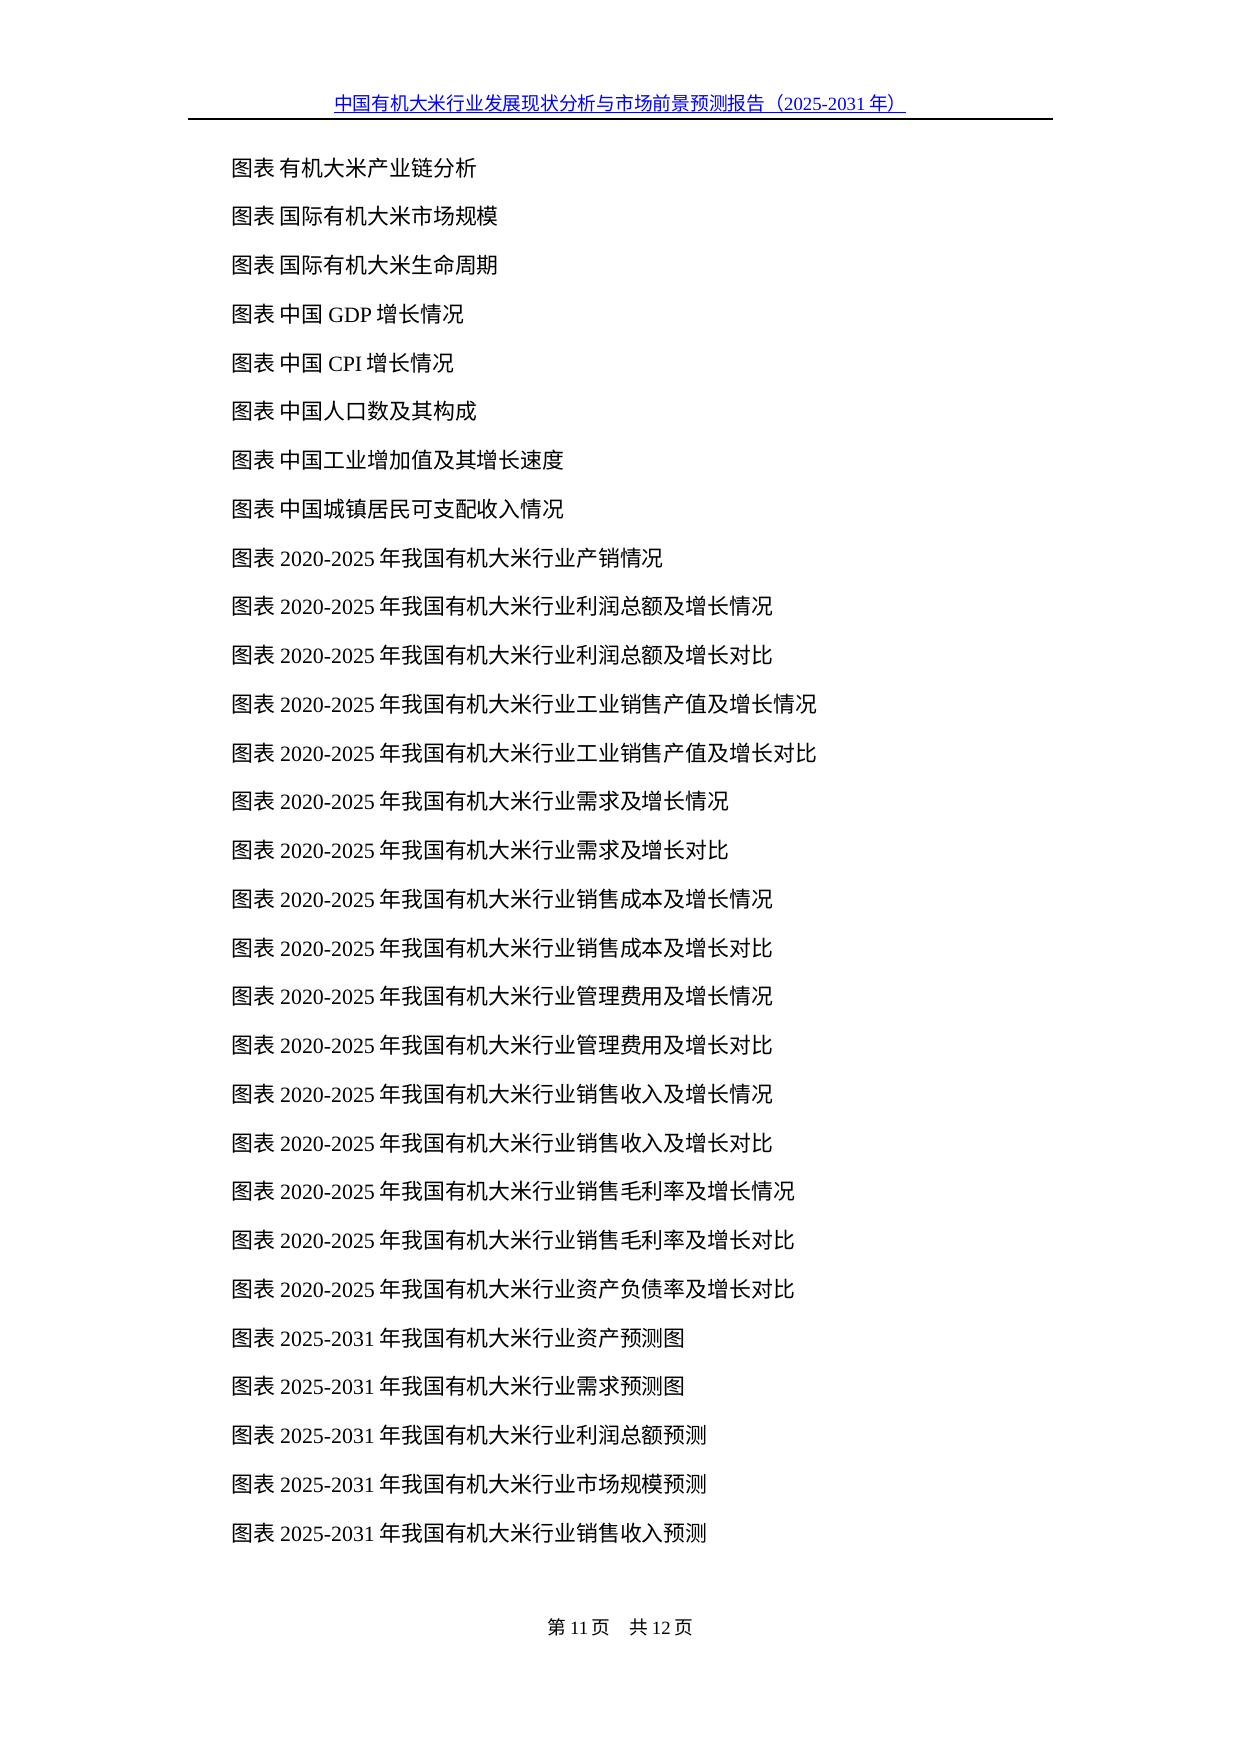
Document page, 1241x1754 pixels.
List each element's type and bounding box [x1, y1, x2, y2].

text [187, 150, 1053, 1548]
